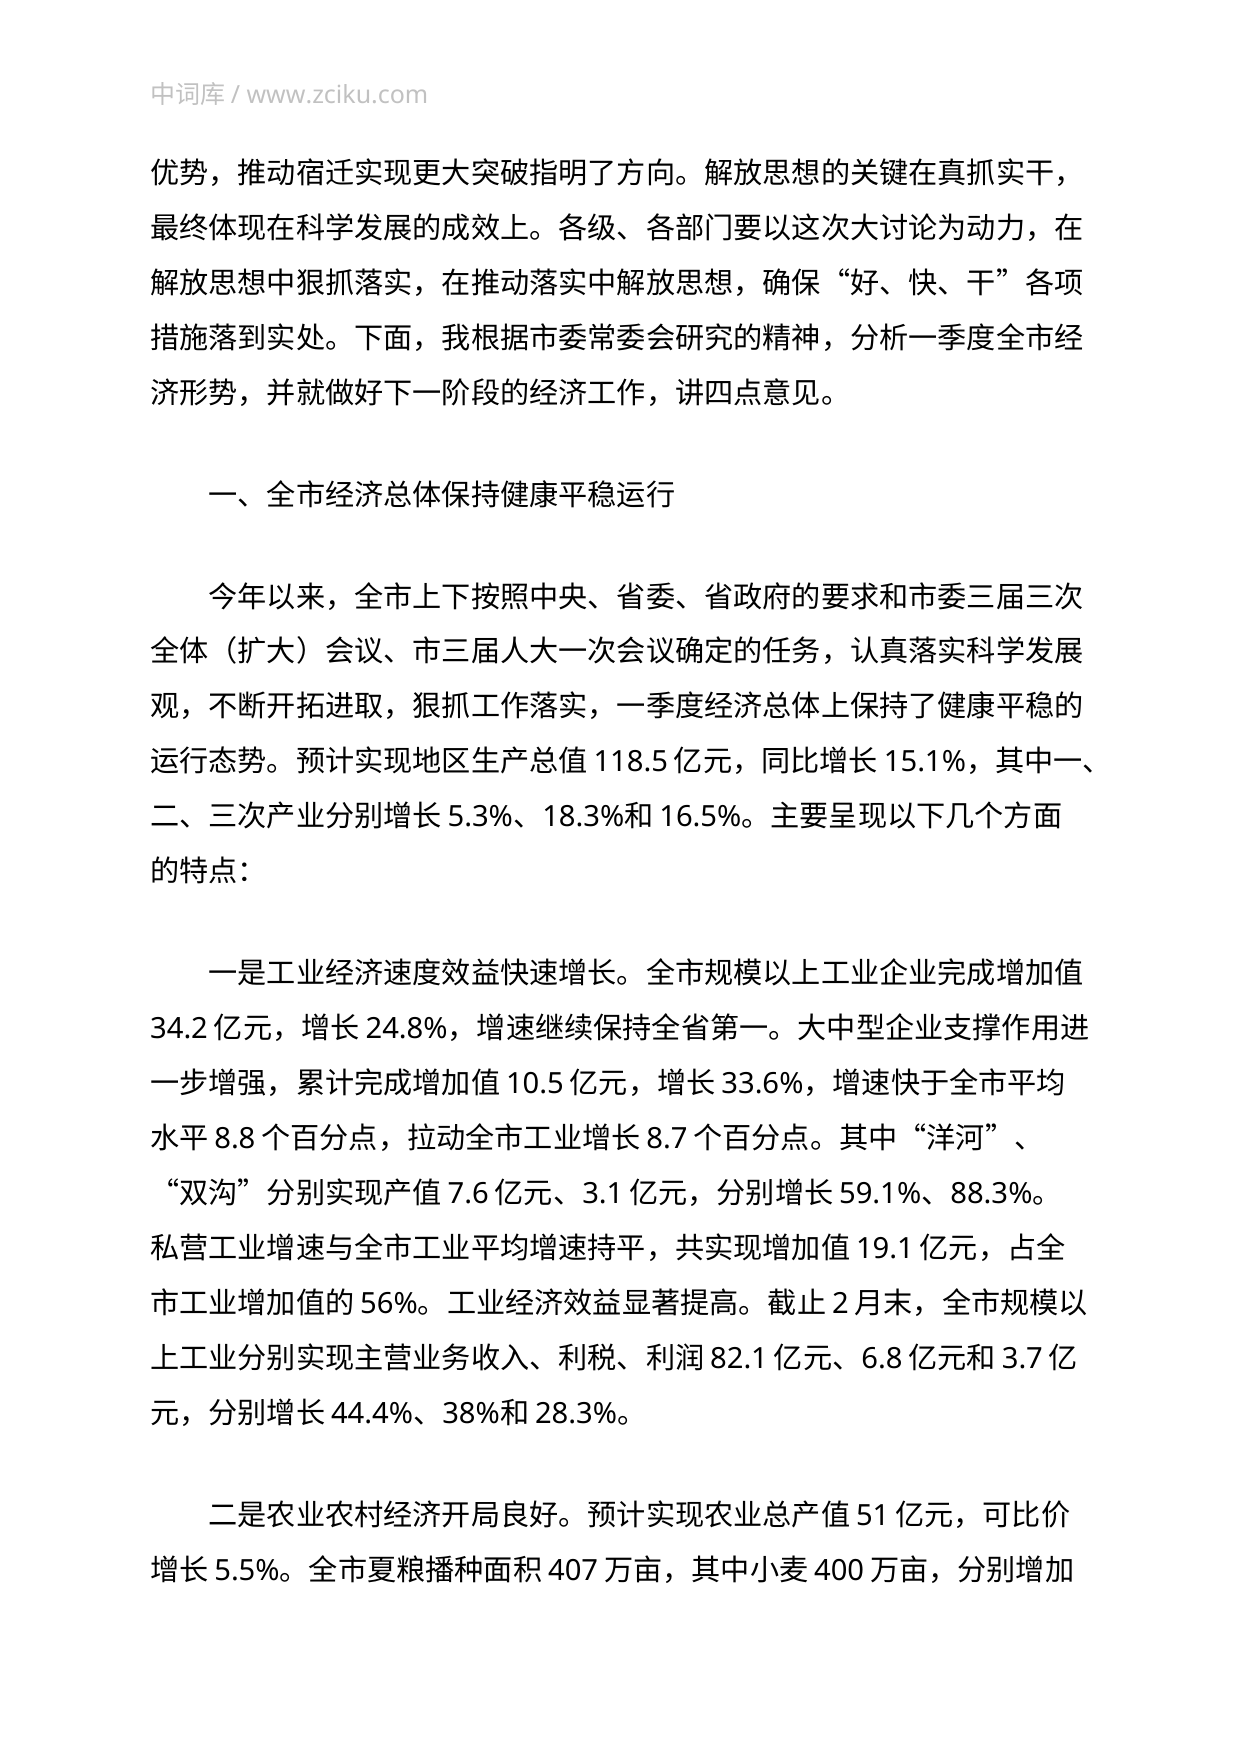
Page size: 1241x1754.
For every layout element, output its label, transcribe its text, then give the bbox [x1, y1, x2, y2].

text 一、全市经济总体保持健康平稳运行 [150, 471, 1090, 514]
text 一是工业经济速度效益快速增长。全市规模以上工业企业完成增加值34.2亿元，增长24.8%，增速继续保持全省第一。大中型企业支撑作用进一步增强，累计完成增加值10.5亿元，增长33.6%，增速快于全市平均水平8.8个百分点，拉动全市工业增长8.7个百分点。其中“洋河”、“双沟”分别实现产值7.6亿元、3.1亿元，分别增长59.1%、88.3%。私营工业增速与全市工业平均增速持平，共实现增加值19.1亿元，占全市工业增加值的56%。工业经济效益显著提高。截止2月末，全市规模以上工业分别实现主营业务收入、利税、利润82.1亿元、6.8亿元和3.7亿元，分别增长44.4%、38%和28.3%。 [150, 949, 1090, 1432]
text 今年以来，全市上下按照中央、省委、省政府的要求和市委三届三次全体（扩大）会议、市三届人大一次会议确定的任务，认真落实科学发展观，不断开拓进取，狠抓工作落实，一季度经济总体上保持了健康平稳的运行态势。预计实现地区生产总值118.5亿元，同比增长15.1%，其中一、二、三次产业分别增长5.3%、18.3%和16.5%。主要呈现以下几个方面的特点： [150, 573, 1090, 890]
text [150, 150, 1090, 412]
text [150, 1491, 1090, 1589]
